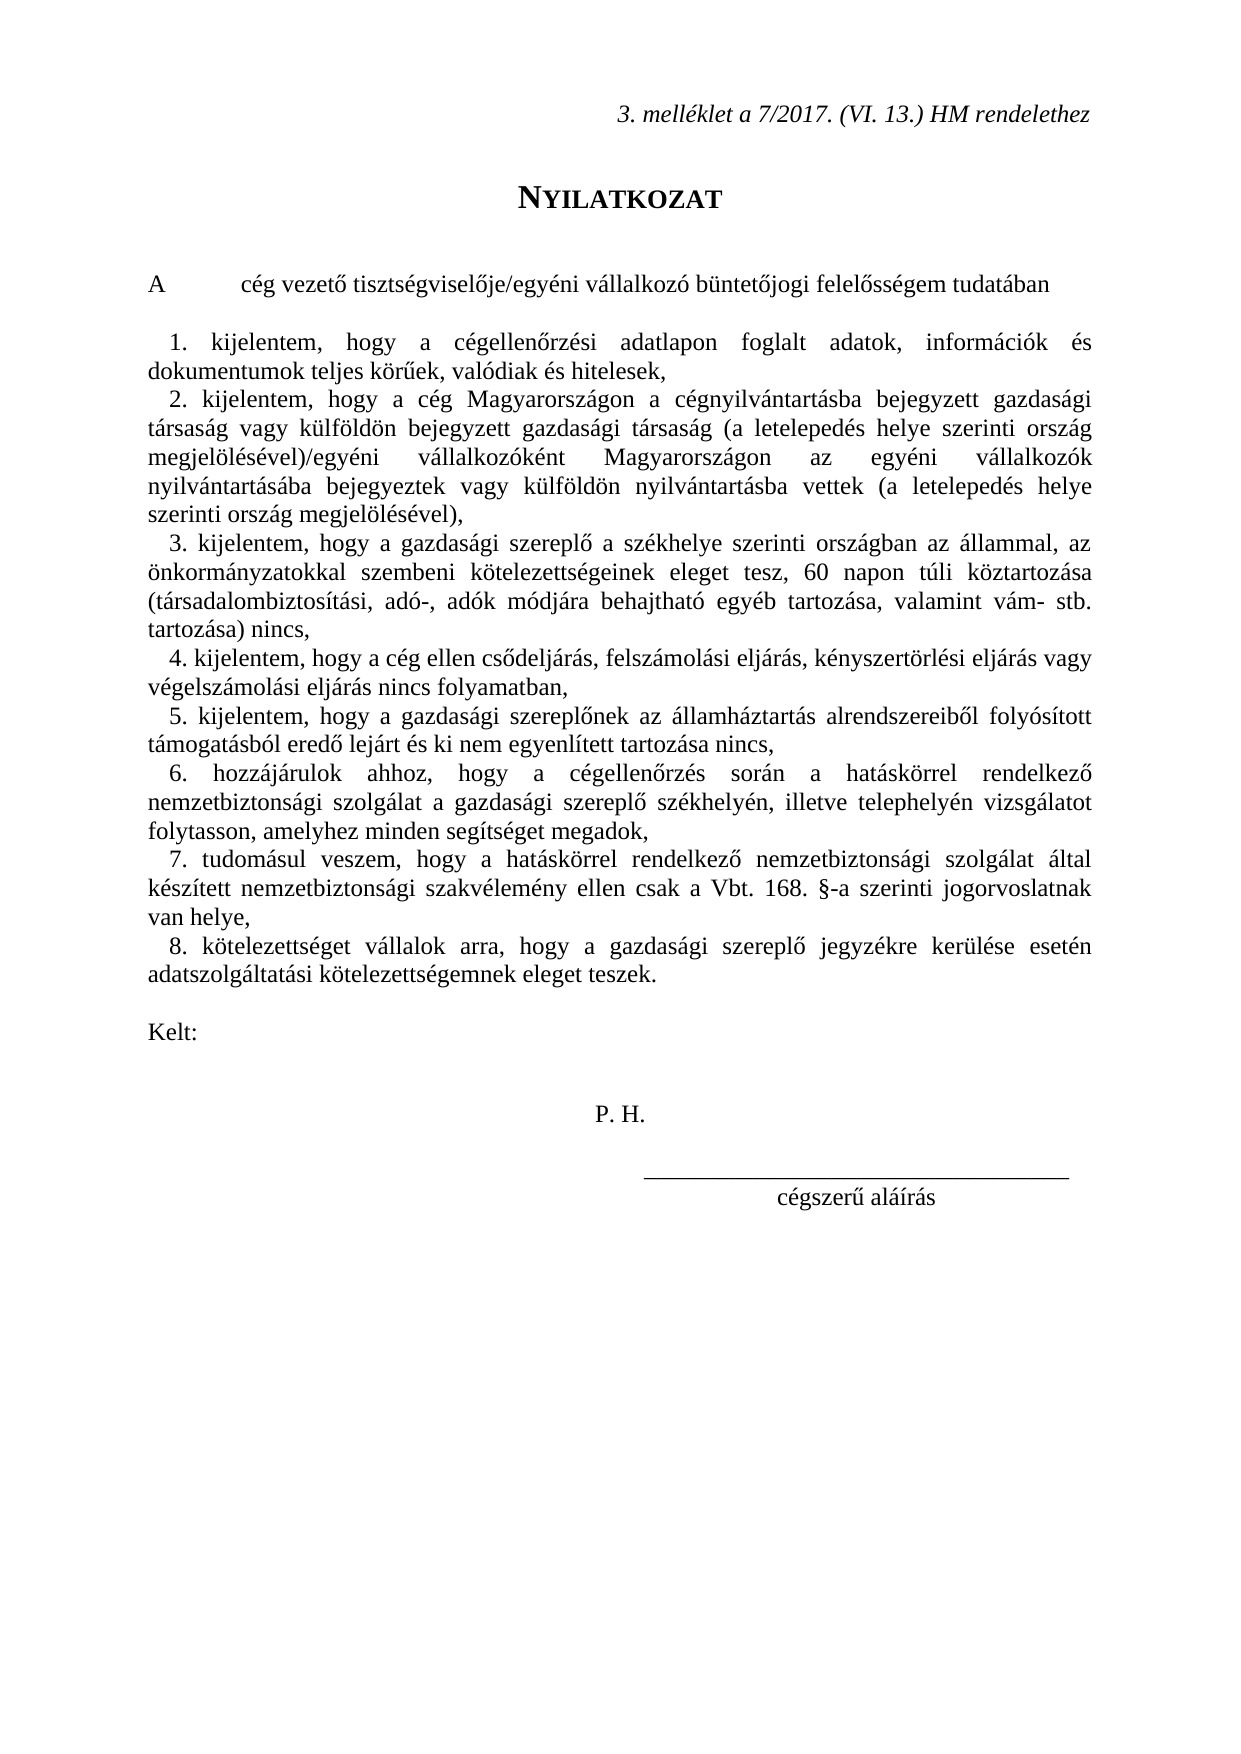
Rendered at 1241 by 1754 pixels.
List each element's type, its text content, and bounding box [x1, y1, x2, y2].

text 2. kijelentem, hogy a cég Magyarországon a cégnyilvántartásba bejegyzett gazdasági társaság vagy külföldön bejegyzett gazdasági társaság (a letelepedés helye szerinti ország megjelölésével)/egyéni vállalkozóként Magyarországon az egyéni vállalkozók nyilvántartásába bejegyeztek vagy külföldön nyilvántartásba vettek (a letelepedés helye szerinti ország megjelölésével), [148, 384, 1093, 528]
text 8. kötelezettséget vállalok arra, hogy a gazdasági szereplő jegyzékre kerülése esetén adatszolgáltatási kötelezettségemnek eleget teszek. [148, 931, 1093, 988]
text 3. kijelentem, hogy a gazdasági szereplő a székhelye szerinti országban az állammal, az önkormányzatokkal szembeni kötelezettségeinek eleget tesz, 60 napon túli köztartozása (társadalombiztosítási, adó-, adók módjára behajtható egyéb tartozása, valamint vám- stb. tartozása) nincs, [148, 528, 1093, 643]
text A cég vezető tisztségviselője/egyéni vállalkozó büntetőjogi felelősségem tudatában [148, 269, 1093, 298]
text 6. hozzájárulok ahhoz, hogy a cégellenőrzés során a hatáskörrel rendelkező nemzetbiztonsági szolgálat a gazdasági szereplő székhelyén, illetve telephelyén vizsgálatot folytasson, amelyhez minden segítséget megadok, [148, 758, 1093, 844]
text Nyilatkozat [148, 177, 1093, 216]
text Kelt: [148, 1017, 1093, 1046]
text __________________________________ cégszerű aláírás [620, 1153, 1093, 1211]
text 7. tudomásul veszem, hogy a hatáskörrel rendelkező nemzetbiztonsági szolgálat által készített nemzetbiztonsági szakvélemény ellen csak a Vbt. 168. §-a szerinti jogorvoslatnak van helye, [148, 844, 1093, 931]
text 1. kijelentem, hogy a cégellenőrzési adatlapon foglalt adatok, információk és dokumentumok teljes körűek, valódiak és hitelesek, [148, 327, 1093, 384]
text P. H. [148, 1099, 1093, 1128]
text 5. kijelentem, hogy a gazdasági szereplőnek az államháztartás alrendszereiből folyósított támogatásból eredő lejárt és ki nem egyenlített tartozása nincs, [148, 701, 1093, 758]
text 4. kijelentem, hogy a cég ellen csődeljárás, felszámolási eljárás, kényszertörlési eljárás vagy végelszámolási eljárás nincs folyamatban, [148, 643, 1093, 701]
